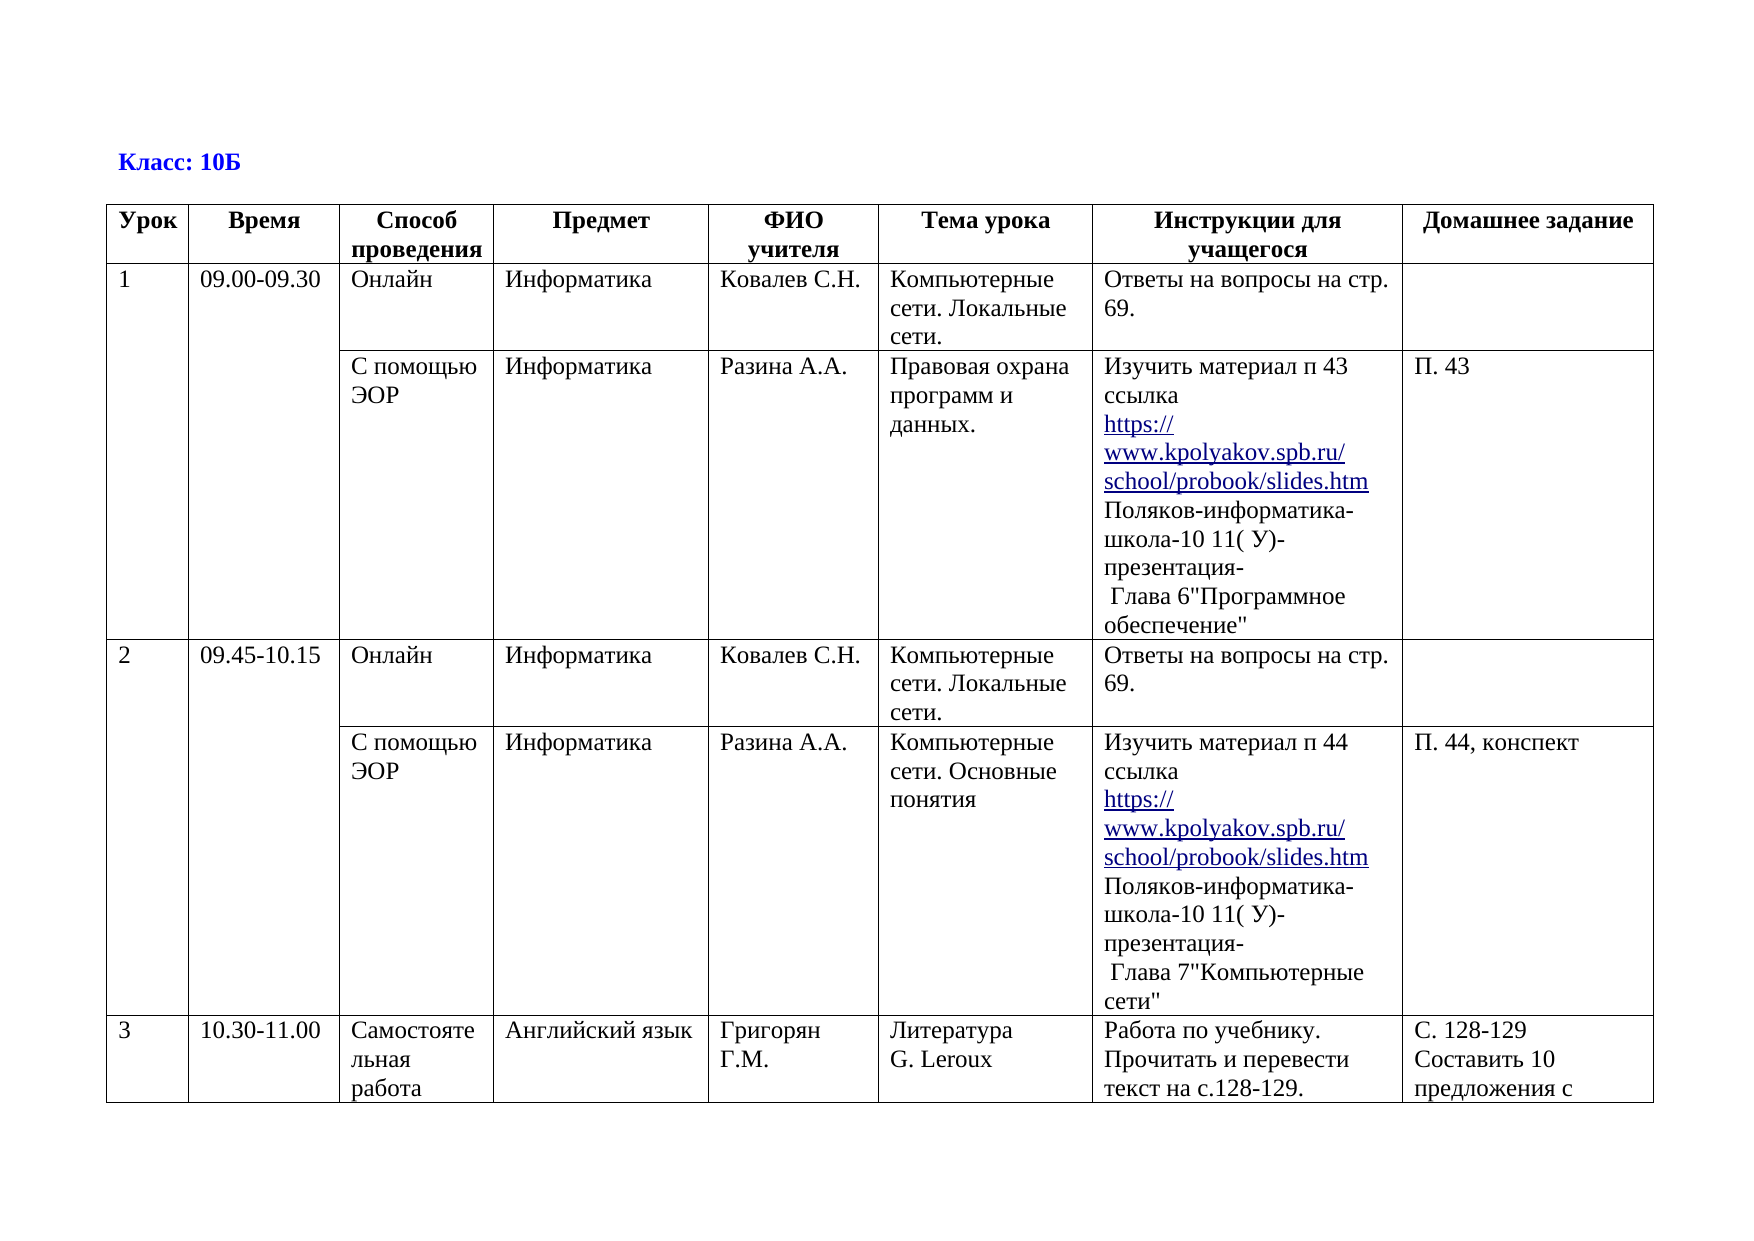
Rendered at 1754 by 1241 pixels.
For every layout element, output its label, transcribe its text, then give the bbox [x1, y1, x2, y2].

table_header Способ проведения [340, 205, 493, 263]
table_cell С помощью ЭОР [340, 727, 493, 1014]
table_cell Компьютерные сети. Основные понятия [879, 727, 1092, 1014]
table_cell 09.00-09.30 [189, 264, 339, 639]
table_cell П. 44, конспект [1403, 727, 1653, 1014]
table_cell П. 43 [1403, 351, 1653, 639]
table_cell Разина А.А. [709, 727, 878, 1014]
table_cell 09.45-10.15 [189, 640, 339, 1014]
table_cell Ответы на вопросы на стр. 69. [1093, 640, 1402, 726]
table_header ФИО учителя [709, 205, 878, 263]
table_cell Информатика [494, 727, 708, 1014]
table_cell Информатика [494, 640, 708, 726]
table_cell Изучить материал п 43 ссылка https://www.kpolyakov.spb.ru/school/probook/slides.htm Поляков-информатика-школа-10 11( У)- презентация- Глава 6"Программное обеспечение" [1093, 351, 1402, 639]
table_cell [340, 1016, 493, 1102]
table_cell Ковалев С.Н. [709, 640, 878, 726]
table_header Урок [107, 205, 188, 263]
table_cell Компьютерные сети. Локальные сети. [879, 264, 1092, 350]
table_cell Правовая охрана программ и данных. [879, 351, 1092, 639]
table_cell Онлайн [340, 640, 493, 726]
table_header Тема урока [879, 205, 1092, 263]
table_cell [1403, 264, 1653, 350]
table_cell Компьютерные сети. Локальные сети. [879, 640, 1092, 726]
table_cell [1093, 1016, 1402, 1102]
table_cell Григорян Г.М. [709, 1016, 878, 1102]
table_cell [879, 1016, 1092, 1102]
table_cell 3 [107, 1016, 188, 1102]
table_header Время [189, 205, 339, 263]
table_cell 10.30-11.00 [189, 1016, 339, 1102]
table_header Домашнее задание [1403, 205, 1653, 263]
table_cell [1403, 640, 1653, 726]
table_cell 2 [107, 640, 188, 1014]
table_cell Ответы на вопросы на стр. 69. [1093, 264, 1402, 350]
table_cell Информатика [494, 351, 708, 639]
text Класс: 10Б [118, 147, 1636, 176]
table_cell Изучить материал п 44 ссылка https://www.kpolyakov.spb.ru/school/probook/slides.htm Поляков-информатика-школа-10 11( У)- презентация- Глава 7"Компьютерные сети" [1093, 727, 1402, 1014]
table_cell С помощью ЭОР [340, 351, 493, 639]
table_cell Английский язык [494, 1016, 708, 1102]
table_header Инструкции для учащегося [1093, 205, 1402, 263]
table_cell 1 [107, 264, 188, 639]
table_cell Онлайн [340, 264, 493, 350]
table_cell Разина А.А. [709, 351, 878, 639]
table_cell Информатика [494, 264, 708, 350]
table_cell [1403, 1016, 1653, 1102]
table_cell Ковалев С.Н. [709, 264, 878, 350]
table_header Предмет [494, 205, 708, 263]
